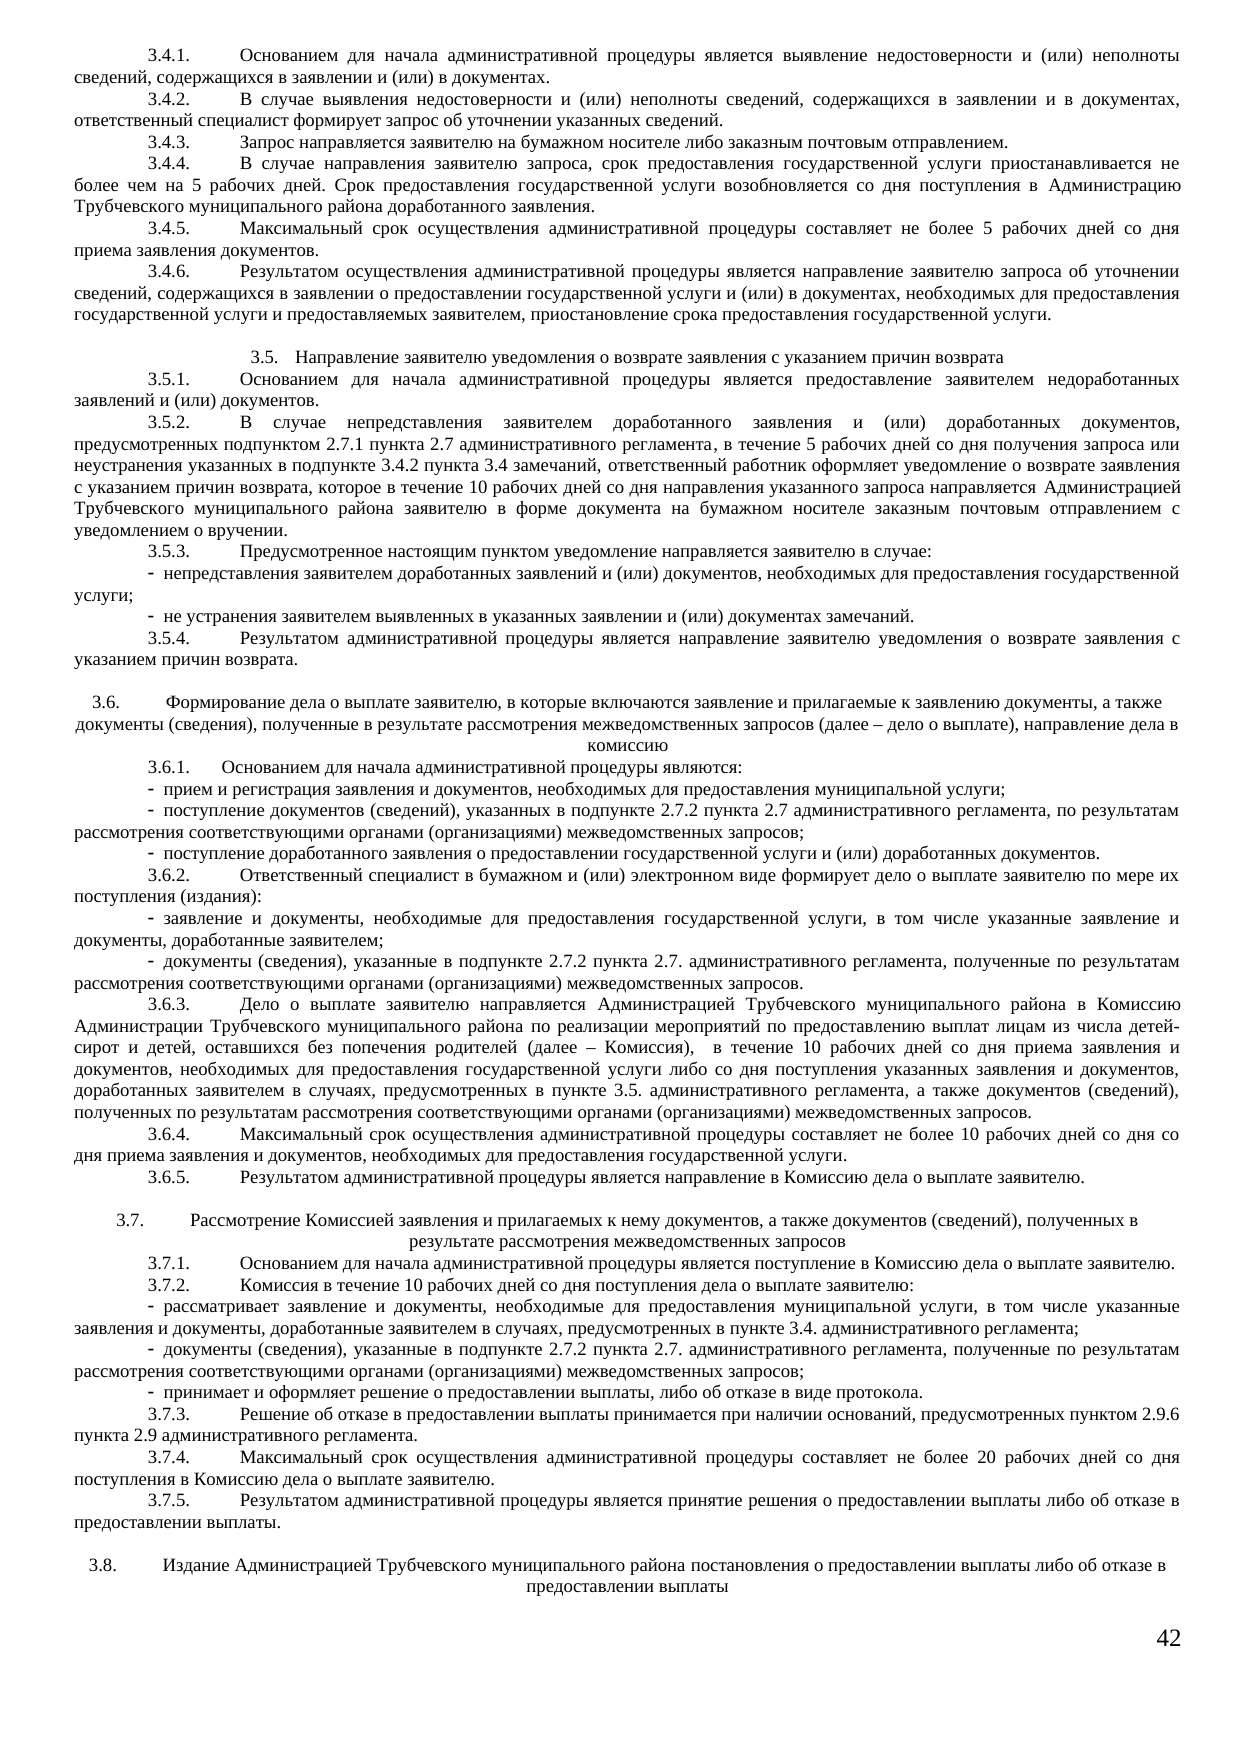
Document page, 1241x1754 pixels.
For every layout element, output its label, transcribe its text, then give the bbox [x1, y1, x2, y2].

list Направление заявителю уведомления о возврате заявления с указанием причин возврата [74, 346, 1181, 368]
list Комиссия в течение 10 рабочих дней со дня поступления дела о выплате заявителю: [74, 1273, 1181, 1295]
list Основанием для начала административной процедуры является предоставление заявителем недоработанных заявлений и (или) документов. [74, 368, 1181, 411]
list принимает и оформляет решение о предоставлении выплаты, либо об отказе в виде протокола. [74, 1381, 1181, 1403]
list поступление документов (сведений), указанных в подпункте 2.7.2 пункта 2.7 административного регламента, по результатам рассмотрения соответствующими органами (организациями) межведомственных запросов; [74, 799, 1181, 842]
list рассматривает заявление и документы, необходимые для предоставления муниципальной услуги, в том числе указанные заявления и документы, доработанные заявителем в случаях, предусмотренных в пункте 3.4. административного регламента; [74, 1295, 1181, 1338]
list В случае непредставления заявителем доработанного заявления и (или) доработанных документов, предусмотренных подпунктом 2.7.1 пункта 2.7 административного регламента, в течение 5 рабочих дней со дня получения запроса или неустранения указанных в подпункте 3.4.2 пункта 3.4 замечаний, ответственный работник оформляет уведомление о возврате заявления с указанием причин возврата, которое в течение 10 рабочих дней со дня направления указанного запроса направляется Администрацией Трубчевского муниципального района заявителю в форме документа на бумажном носителе заказным почтовым отправлением с уведомлением о вручении. [74, 411, 1181, 540]
list Результатом административной процедуры является направление заявителю уведомления о возврате заявления с указанием причин возврата. [74, 627, 1181, 670]
list документы (сведения), указанные в подпункте 2.7.2 пункта 2.7. административного регламента, полученные по результатам рассмотрения соответствующими органами (организациями) межведомственных запросов. [74, 950, 1181, 993]
list Формирование дела о выплате заявителю, в которые включаются заявление и прилагаемые к заявлению документы, а также документы (сведения), полученные в результате рассмотрения межведомственных запросов (далее – дело о выплате), направление дела в комиссию [74, 691, 1181, 756]
list Результатом административной процедуры является направление в Комиссию дела о выплате заявителю. [74, 1166, 1181, 1187]
list Результатом административной процедуры является принятие решения о предоставлении выплаты либо об отказе в предоставлении выплаты. [74, 1489, 1181, 1532]
list Дело о выплате заявителю направляется Администрацией Трубчевского муниципального района в Комиссию Администрации Трубчевского муниципального района по реализации мероприятий по предоставлению выплат лицам из числа детей-сирот и детей, оставшихся без попечения родителей (далее – Комиссия), в течение 10 рабочих дней со дня приема заявления и документов, необходимых для предоставления государственной услуги либо со дня поступления указанных заявления и документов, доработанных заявителем в случаях, предусмотренных в пункте 3.5. административного регламента, а также документов (сведений), полученных по результатам рассмотрения соответствующими органами (организациями) межведомственных запросов. [74, 993, 1181, 1122]
list В случае направления заявителю запроса, срок предоставления государственной услуги приостанавливается не более чем на 5 рабочих дней. Срок предоставления государственной услуги возобновляется со дня поступления в Администрацию Трубчевского муниципального района доработанного заявления. [74, 152, 1181, 217]
list непредставления заявителем доработанных заявлений и (или) документов, необходимых для предоставления государственной услуги; [74, 562, 1181, 605]
list Ответственный специалист в бумажном и (или) электронном виде формирует дело о выплате заявителю по мере их поступления (издания): [74, 864, 1181, 907]
list Основанием для начала административной процедуры является выявление недостоверности и (или) неполноты сведений, содержащихся в заявлении и (или) в документах. [74, 44, 1181, 87]
list Рассмотрение Комиссией заявления и прилагаемых к нему документов, а также документов (сведений), полученных в результате рассмотрения межведомственных запросов [74, 1209, 1181, 1252]
list Максимальный срок осуществления административной процедуры составляет не более 20 рабочих дней со дня поступления в Комиссию дела о выплате заявителю. [74, 1446, 1181, 1489]
list Издание Администрацией Трубчевского муниципального района постановления о предоставлении выплаты либо об отказе в предоставлении выплаты [74, 1554, 1181, 1597]
list Основанием для начала административной процедуры являются: [74, 756, 1181, 777]
list В случае выявления недостоверности и (или) неполноты сведений, содержащихся в заявлении и в документах, ответственный специалист формирует запрос об уточнении указанных сведений. [74, 87, 1181, 131]
list Основанием для начала административной процедуры является поступление в Комиссию дела о выплате заявителю. [74, 1252, 1181, 1273]
list не устранения заявителем выявленных в указанных заявлении и (или) документах замечаний. [74, 605, 1181, 627]
list заявление и документы, необходимые для предоставления государственной услуги, в том числе указанные заявление и документы, доработанные заявителем; [74, 907, 1181, 950]
list поступление доработанного заявления о предоставлении государственной услуги и (или) доработанных документов. [74, 842, 1181, 864]
list документы (сведения), указанные в подпункте 2.7.2 пункта 2.7. административного регламента, полученные по результатам рассмотрения соответствующими органами (организациями) межведомственных запросов; [74, 1338, 1181, 1381]
list Предусмотренное настоящим пунктом уведомление направляется заявителю в случае: [74, 540, 1181, 562]
list Результатом осуществления административной процедуры является направление заявителю запроса об уточнении сведений, содержащихся в заявлении о предоставлении государственной услуги и (или) в документах, необходимых для предоставления государственной услуги и предоставляемых заявителем, приостановление срока предоставления государственной услуги. [74, 260, 1181, 325]
list прием и регистрация заявления и документов, необходимых для предоставления муниципальной услуги; [74, 777, 1181, 799]
list Решение об отказе в предоставлении выплаты принимается при наличии оснований, предусмотренных пунктом 2.9.6 пункта 2.9 административного регламента. [74, 1403, 1181, 1446]
list Максимальный срок осуществления административной процедуры составляет не более 5 рабочих дней со дня приема заявления документов. [74, 217, 1181, 260]
list Максимальный срок осуществления административной процедуры составляет не более 10 рабочих дней со дня со дня приема заявления и документов, необходимых для предоставления государственной услуги. [74, 1122, 1181, 1166]
list Запрос направляется заявителю на бумажном носителе либо заказным почтовым отправлением. [74, 131, 1181, 152]
